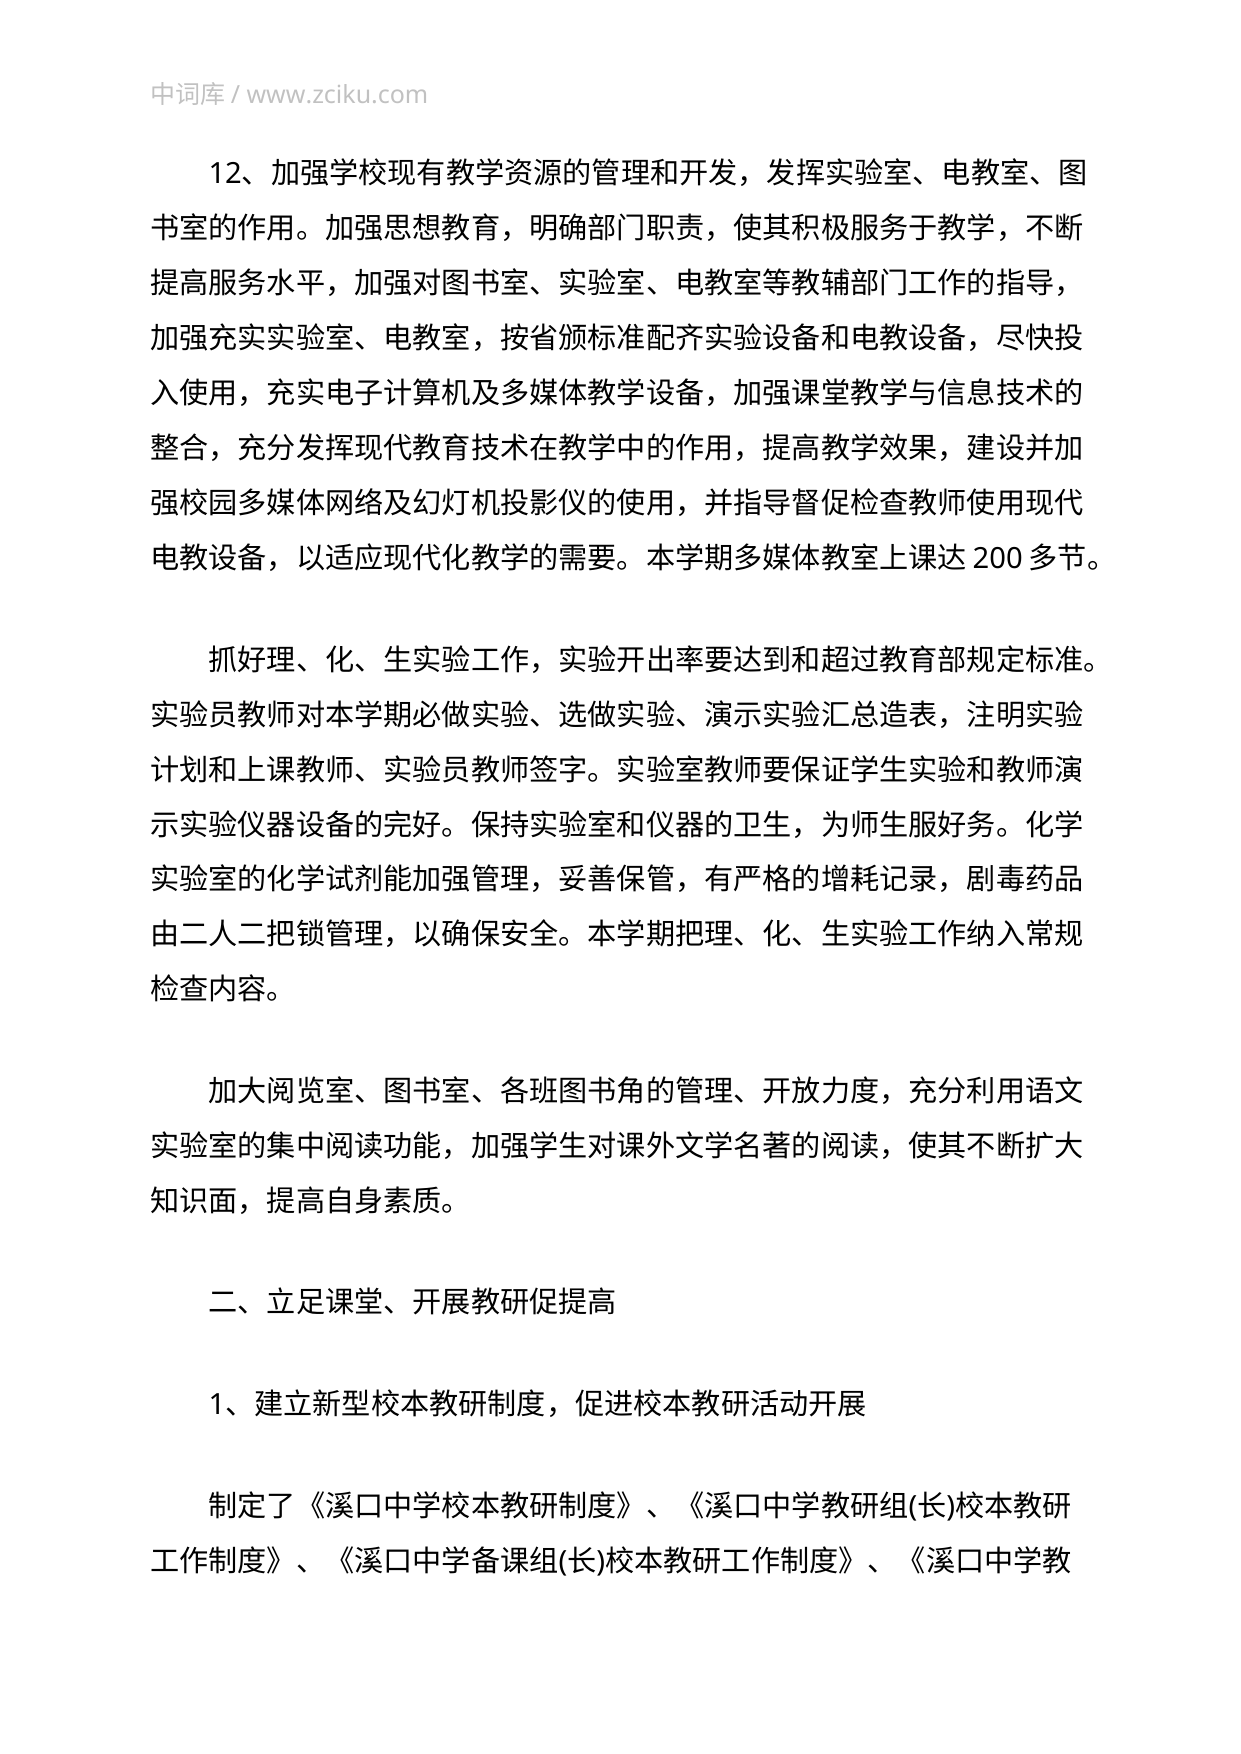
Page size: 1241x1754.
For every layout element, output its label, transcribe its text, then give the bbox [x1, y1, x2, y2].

text 12、加强学校现有教学资源的管理和开发，发挥实验室、电教室、图书室的作用。加强思想教育，明确部门职责，使其积极服务于教学，不断提高服务水平，加强对图书室、实验室、电教室等教辅部门工作的指导，加强充实实验室、电教室，按省颁标准配齐实验设备和电教设备，尽快投入使用，充实电子计算机及多媒体教学设备，加强课堂教学与信息技术的整合，充分发挥现代教育技术在教学中的作用，提高教学效果，建设并加强校园多媒体网络及幻灯机投影仪的使用，并指导督促检查教师使用现代电教设备，以适应现代化教学的需要。本学期多媒体教室上课达200多节。 [150, 150, 1090, 577]
text 加大阅览室、图书室、各班图书角的管理、开放力度，充分利用语文实验室的集中阅读功能，加强学生对课外文学名著的阅读，使其不断扩大知识面，提高自身素质。 [150, 1067, 1090, 1219]
text 抓好理、化、生实验工作，实验开出率要达到和超过教育部规定标准。实验员教师对本学期必做实验、选做实验、演示实验汇总造表，注明实验计划和上课教师、实验员教师签字。实验室教师要保证学生实验和教师演示实验仪器设备的完好。保持实验室和仪器的卫生，为师生服好务。化学实验室的化学试剂能加强管理，妥善保管，有严格的增耗记录，剧毒药品由二人二把锁管理，以确保安全。本学期把理、化、生实验工作纳入常规检查内容。 [150, 636, 1090, 1008]
text 二、立足课堂、开展教研促提高 [150, 1279, 1090, 1321]
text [150, 1483, 1090, 1580]
text 1、建立新型校本教研制度，促进校本教研活动开展 [150, 1381, 1090, 1423]
